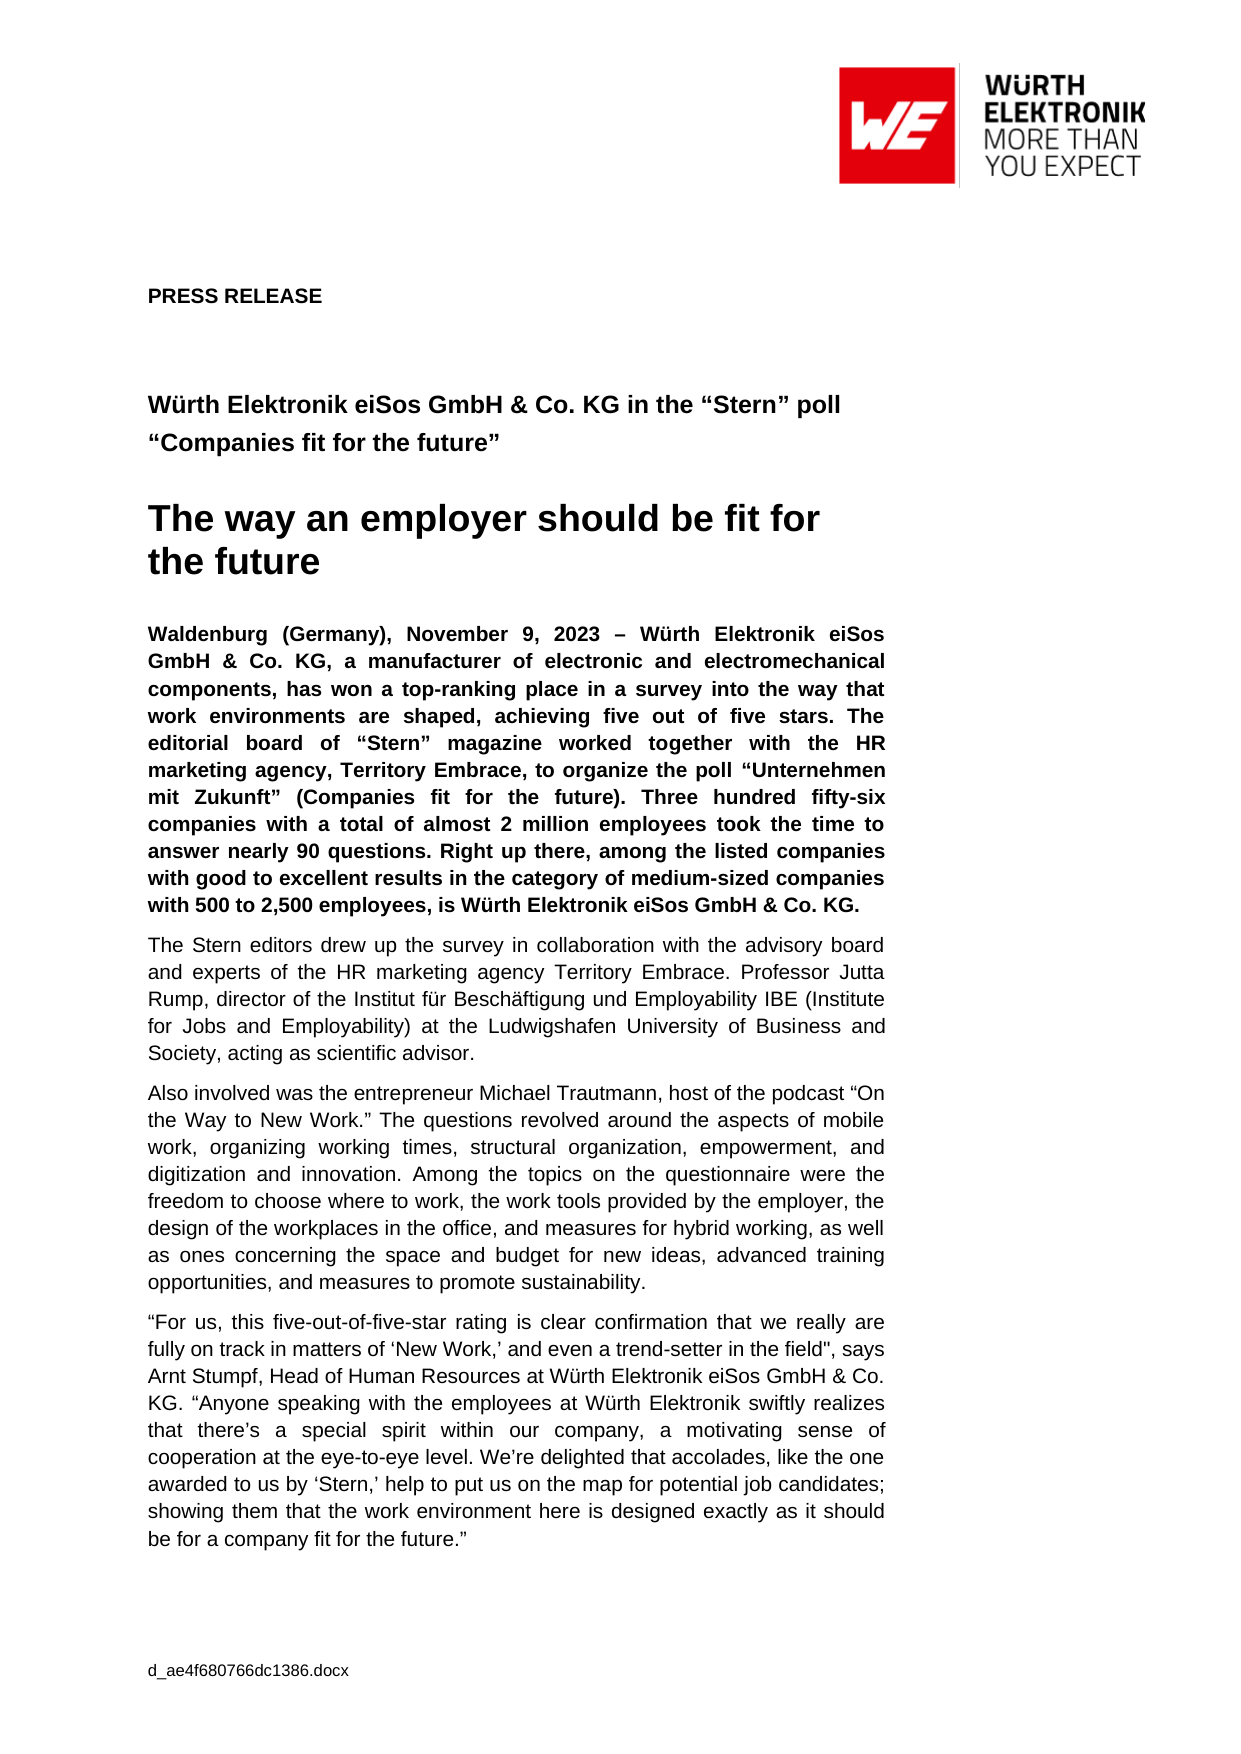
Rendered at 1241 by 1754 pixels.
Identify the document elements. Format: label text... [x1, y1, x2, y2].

picture [835, 63, 1146, 188]
text “For us, this five-out-of-five-star rating is clear confirmation that we really are fully on track in matters of ‘New Work,’ and even a trend-setter in the field", says Arnt Stumpf, Head of Human Resources at Würth Elektronik eiSos GmbH & Co. KG. “Anyone speaking with the employees at Würth Elektronik swiftly realizes that there’s a special spirit within our company, a motivating sense of cooperation at the eye-to-eye level. We’re delighted that accolades, like the one awarded to us by ‘Stern,’ help to put us on the map for potential job candidates; showing them that the work environment here is designed exactly as it should be for a company fit for the future.” [148, 1308, 886, 1551]
text The Stern editors drew up the survey in collaboration with the advisory board and experts of the HR marketing agency Territory Embrace. Professor Jutta Rump, director of the Institut für Beschäftigung und Employability IBE (Institute for Jobs and Employability) at the Ludwigshafen University of Business and Society, acting as scientific advisor. [148, 931, 886, 1066]
text Waldenburg (Germany), November 9, 2023 – Würth Elektronik eiSos GmbH & Co. KG, a manufacturer of electronic and electromechanical components, has won a top-ranking place in a survey into the way that work environments are shaped, achieving five out of five stars. The editorial board of “Stern” magazine worked together with the HR marketing agency, Territory Embrace, to organize the poll “Unternehmen mit Zukunft” (Companies fit for the future). Three hundred fifty-six companies with a total of almost 2 million employees took the time to answer nearly 90 questions. Right up there, among the listed companies with good to excellent results in the category of medium-sized companies with 500 to 2,500 employees, is Würth Elektronik eiSos GmbH & Co. KG. [148, 620, 886, 918]
text Also involved was the entrepreneur Michael Trautmann, host of the podcast “On the Way to New Work.” The questions revolved around the aspects of mobile work, organizing working times, structural organization, empowerment, and digitization and innovation. Among the topics on the questionnaire were the freedom to choose where to work, the work tools provided by the employer, the design of the workplaces in the office, and measures for hybrid working, as well as ones concerning the space and budget for new ideas, advanced training opportunities, and measures to promote sustainability. [148, 1078, 886, 1295]
text The way an employer should be fit for the future [148, 496, 886, 583]
subtitle PRESS RELEASE [148, 282, 886, 309]
text Würth Elektronik eiSos GmbH & Co. KG in the “Stern” poll “Companies fit for the future” [148, 384, 886, 459]
